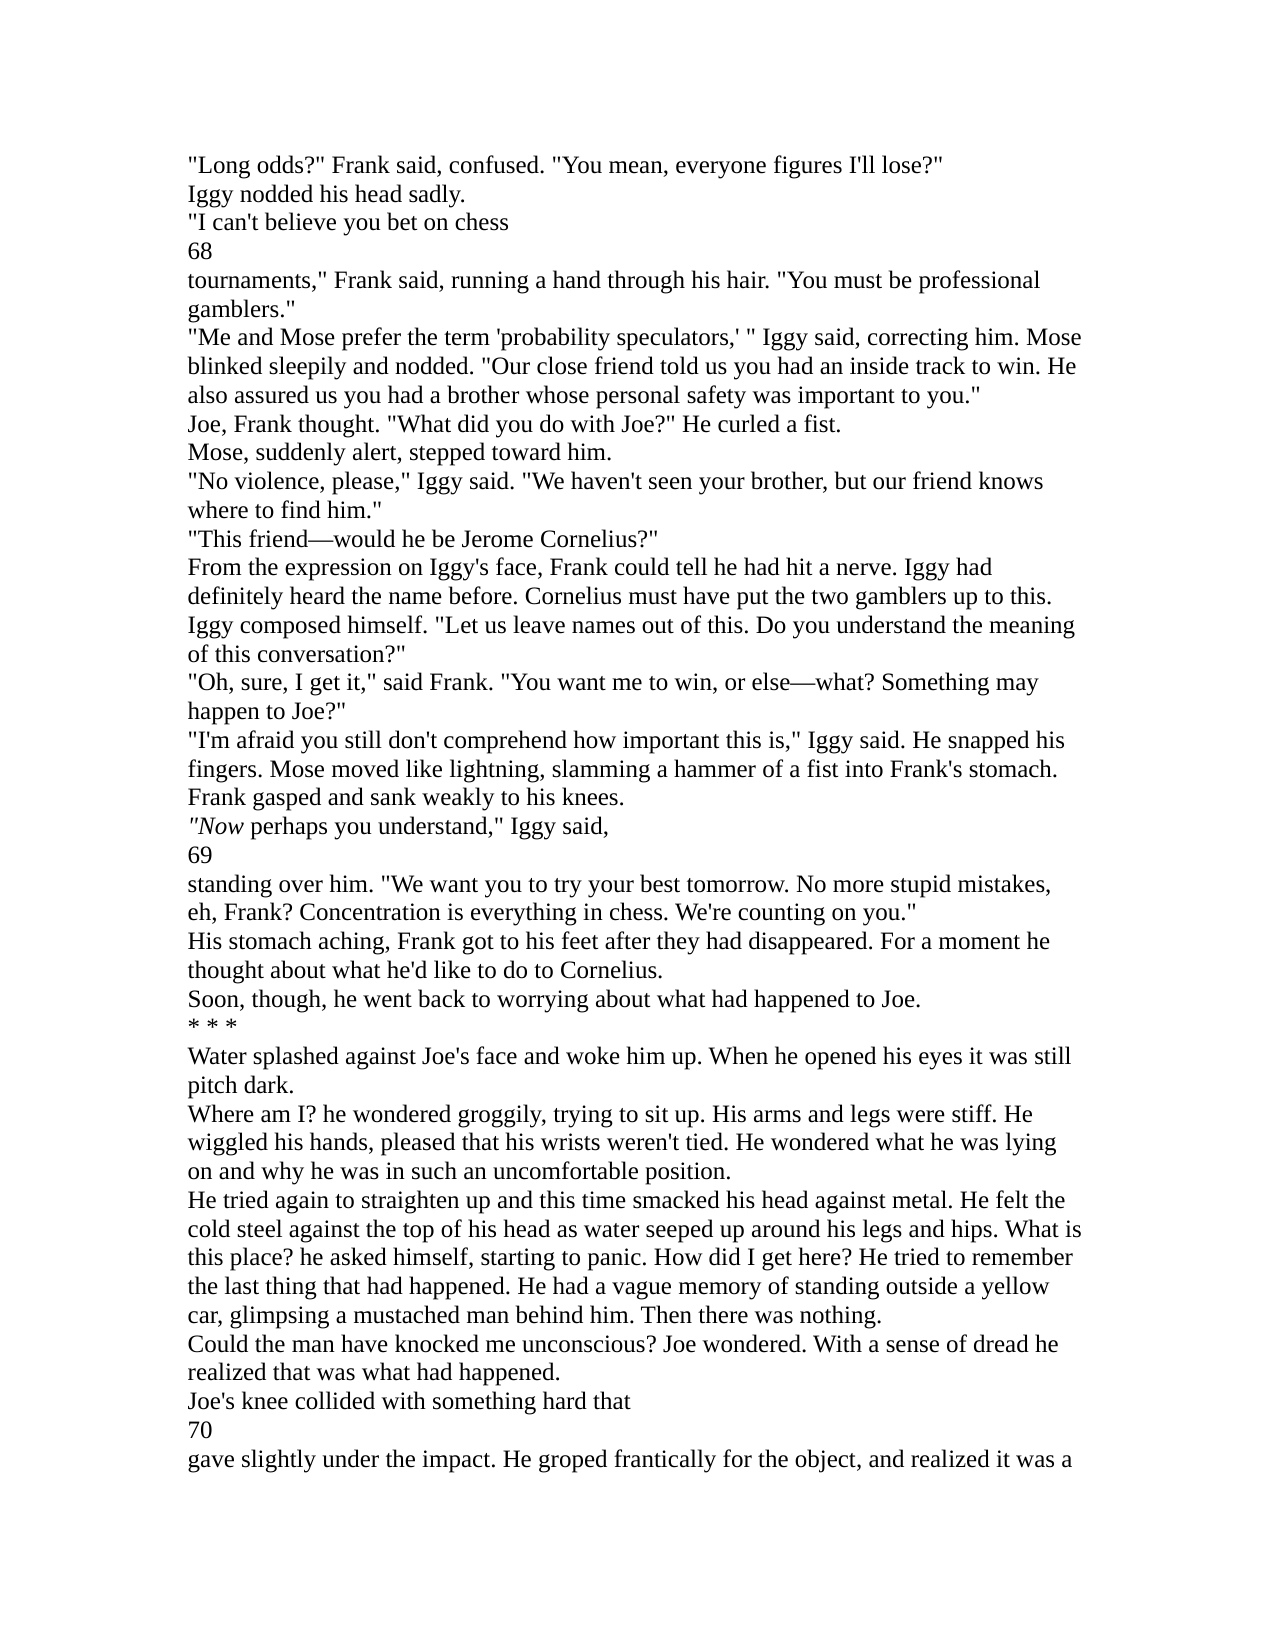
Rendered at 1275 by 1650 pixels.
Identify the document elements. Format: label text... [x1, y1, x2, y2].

text "I'll explain," Iggy said. "Mose here and I wagered a very large sum of money on your winning this tournament. Our faith in your talent and intelligence convinced us to risk our finances on you, despite the long odds against you." [187, 322, 1087, 409]
text Soon, though, he went back to worrying about what had happened to Joe. [187, 1242, 1087, 1271]
text "Oh, sure, I get it," said Frank. "You want me to win, or else—what? Something may happen to Joe?" [187, 926, 1087, 984]
text "Excuse me?" said Frank. [187, 294, 1087, 322]
text tournaments," Frank said, running a hand through his hair. "You must be professional gamblers." [187, 524, 1087, 581]
text * * * [187, 1271, 1087, 1300]
text "Now perhaps you understand," Iggy said, [187, 1070, 1087, 1099]
text Water splashed against Joe's face and woke him up. When he opened his eyes it was still pitch dark. [187, 1300, 1087, 1357]
text "Me and Mose prefer the term 'probability speculators,' " Iggy said, correcting him. Mose blinked sleepily and nodded. "Our close friend told us you had an inside track to win. He also assured us you had a brother whose personal safety was important to you." [187, 581, 1087, 667]
text "No violence, please," Iggy said. "We haven't seen your brother, but our friend knows where to find him." [187, 725, 1087, 782]
text Where am I? he wondered groggily, trying to sit up. His arms and legs were stiff. He wiggled his hands, pleased that his wrists weren't tied. He wondered what he was lying on and why he was in such an uncomfortable position. [187, 1357, 1087, 1444]
text "I can't believe you bet on chess [187, 466, 1087, 495]
text His stomach aching, Frank got to his feet after they had disappeared. For a moment he thought about what he'd like to do to Cornelius. [187, 1185, 1087, 1242]
text Mose, suddenly alert, stepped toward him. [187, 696, 1087, 725]
text From the expression on Iggy's face, Frank could tell he had hit a nerve. Iggy had definitely heard the name before. Cornelius must have put the two gamblers up to this. [187, 811, 1087, 869]
text "I'm afraid you still don't comprehend how important this is," Iggy said. He snapped his fingers. Mose moved like lightning, slamming a hammer of a fist into Frank's stomach. Frank gasped and sank weakly to his knees. [187, 984, 1087, 1070]
text Iggy smiled, and his eyes became slits, lost in rounds of fleshy cheeks. "Well! Enough chitchat," he said briskly. "A close friend tipped us off to the possibility of becoming partners with you in your chess venture. We were hoping to discuss business with you today, but I'm afraid you let us down this afternoon." [187, 179, 1087, 294]
text 69 [187, 1099, 1087, 1127]
text Iggy nodded his head sadly. [187, 437, 1087, 466]
text Iggy composed himself. "Let us leave names out of this. Do you understand the meaning of this conversation?" [187, 869, 1087, 926]
text "Oh, brother," Frank groaned, [187, 150, 1087, 179]
text "This friend—would he be Jerome Cornelius?" [187, 782, 1087, 811]
text "Long odds?" Frank said, confused. "You mean, everyone figures I'll lose?" [187, 409, 1087, 437]
text standing over him. "We want you to try your best tomorrow. No more stupid mistakes, eh, Frank? Concentration is everything in chess. We're counting on you." [187, 1127, 1087, 1185]
text Joe, Frank thought. "What did you do with Joe?" He curled a fist. [187, 667, 1087, 696]
text 68 [187, 495, 1087, 524]
